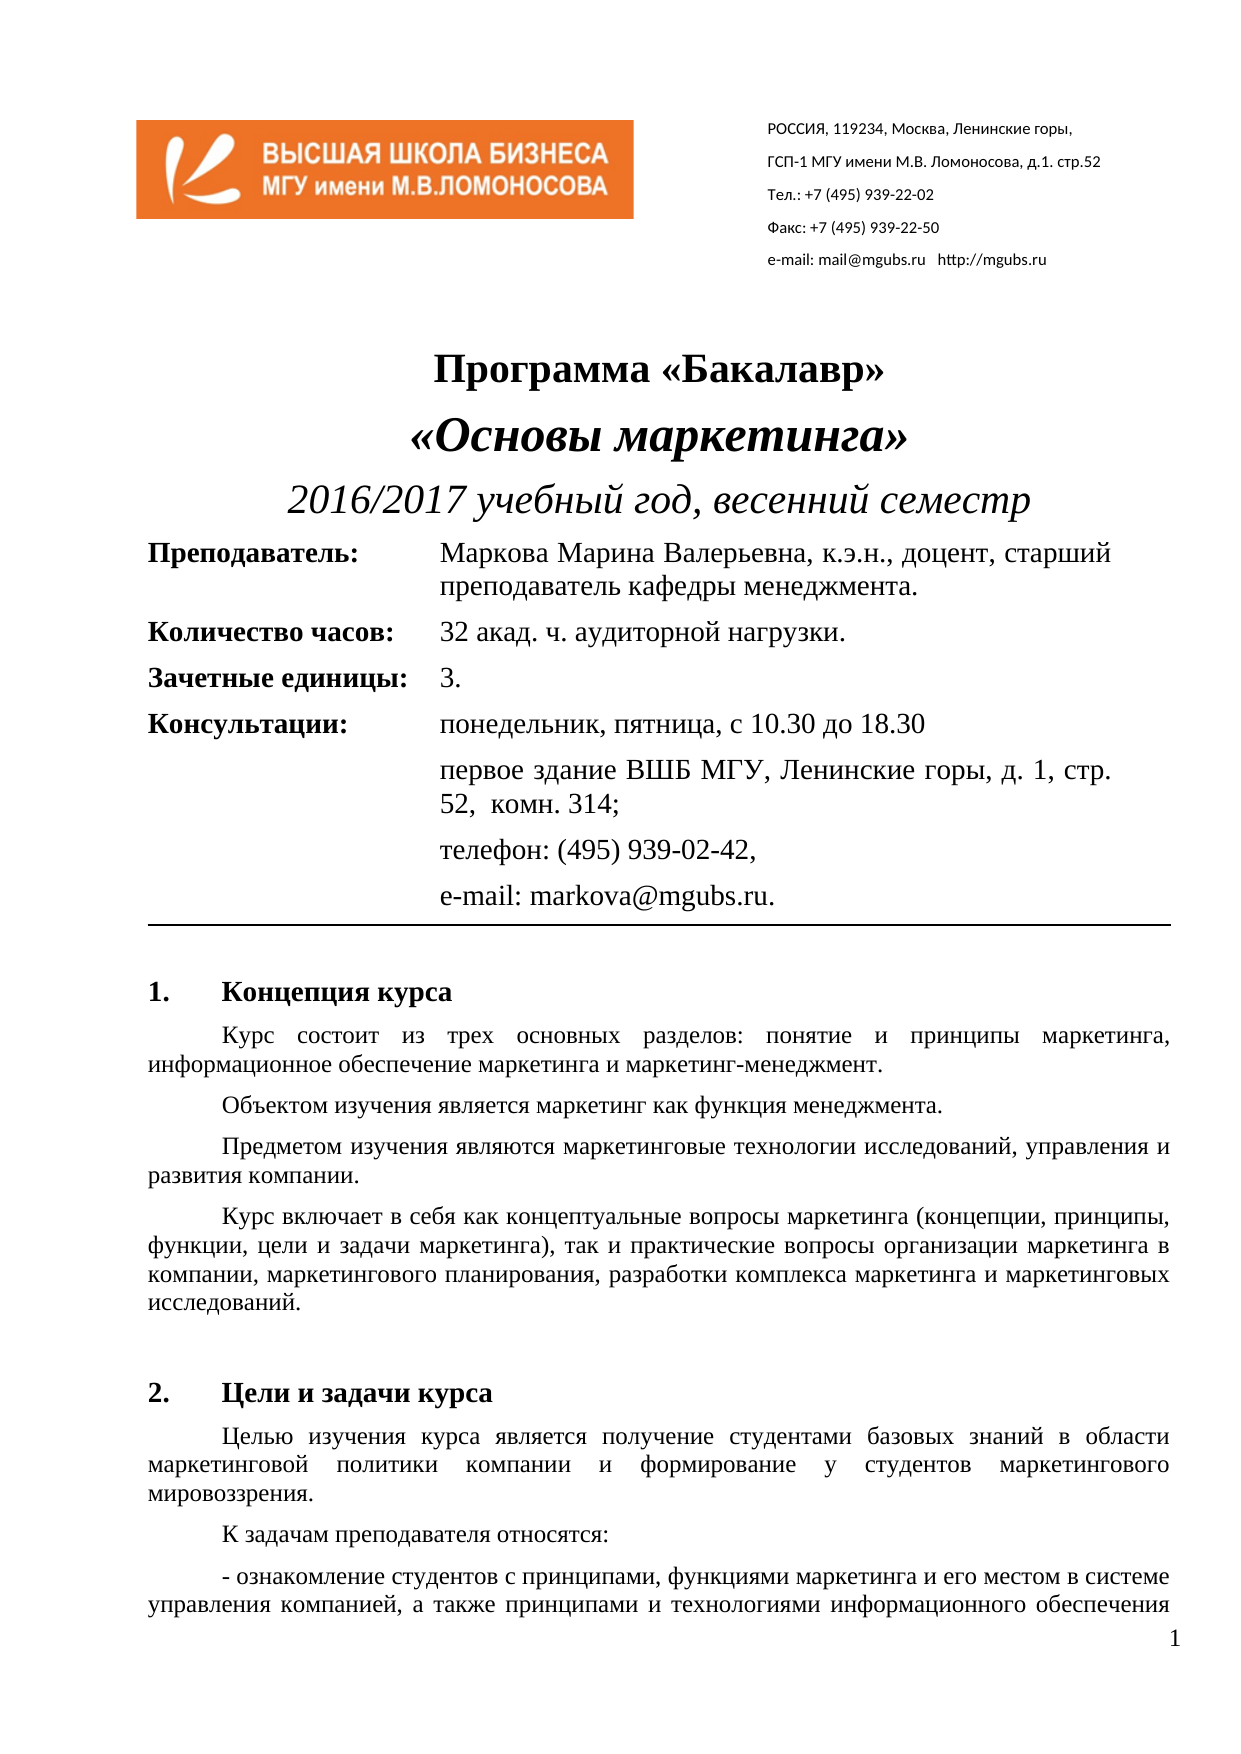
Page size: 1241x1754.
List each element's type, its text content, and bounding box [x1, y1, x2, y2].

text Курс состоит из трех основных разделов: понятие и принципы маркетинга, информационное обеспечение маркетинга и маркетинг-менеджмент. [148, 1016, 1171, 1077]
text 2016/2017 учебный год, весенний семестр [148, 474, 1171, 522]
table_cell Зачетные единицы: [136, 660, 428, 706]
text Курс включает в себя как концептуальные вопросы маркетинга (концепции, принципы, функции, цели и задачи маркетинга), так и практические вопросы организации маркетинга в компании, маркетингового планирования, разработки комплекса маркетинга и маркетинговых исследований. [148, 1197, 1171, 1316]
text Целью изучения курса является получение студентами базовых знаний в области маркетинговой политики компании и формирование у студентов маркетингового мировоззрения. [148, 1421, 1171, 1507]
text «Основы маркетинга» [148, 404, 1171, 462]
table_cell понедельник, пятница, с 10.30 до 18.30 первое здание ВШБ МГУ, Ленинские горы, д. 1, стр. 52, комн. 314; телефон: (495) 939-02-42, e-mail: markova@mgubs.ru. [428, 706, 1133, 924]
text Предметом изучения являются маркетинговые технологии исследований, управления и развития компании. [148, 1127, 1171, 1189]
text 2. Цели и задачи курса [148, 1375, 1171, 1408]
text К задачам преподавателя относятся: [148, 1519, 1171, 1548]
text Объектом изучения является маркетинг как функция менеджмента. [148, 1086, 1171, 1119]
text 1. Концепция курса [148, 970, 1171, 1007]
table_cell 32 акад. ч. аудиторной нагрузки. [428, 614, 1133, 660]
text Программа «Бакалавр» [148, 344, 1171, 392]
table_cell Количество часов: [136, 614, 428, 660]
table_cell Консультации: [136, 706, 428, 924]
table_header Маркова Марина Валерьевна, к.э.н., доцент, старший преподаватель кафедры менеджмента. [428, 535, 1133, 614]
table_header РОССИЯ, 119234, Москва, Ленинские горы, ГСП-1 МГУ имени М.В. Ломоносова, д.1. стр.52 Тел.: +7 (495) 939-22-02 Факс: +7 (495) 939-22-50 e-mail: mail@mgubs.ru http://mgubs.ru [657, 119, 1154, 282]
picture [136, 120, 634, 219]
table_header [137, 119, 656, 282]
table_header Преподаватель: [136, 535, 428, 614]
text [148, 1561, 1171, 1618]
table_cell 3. [428, 660, 1133, 706]
